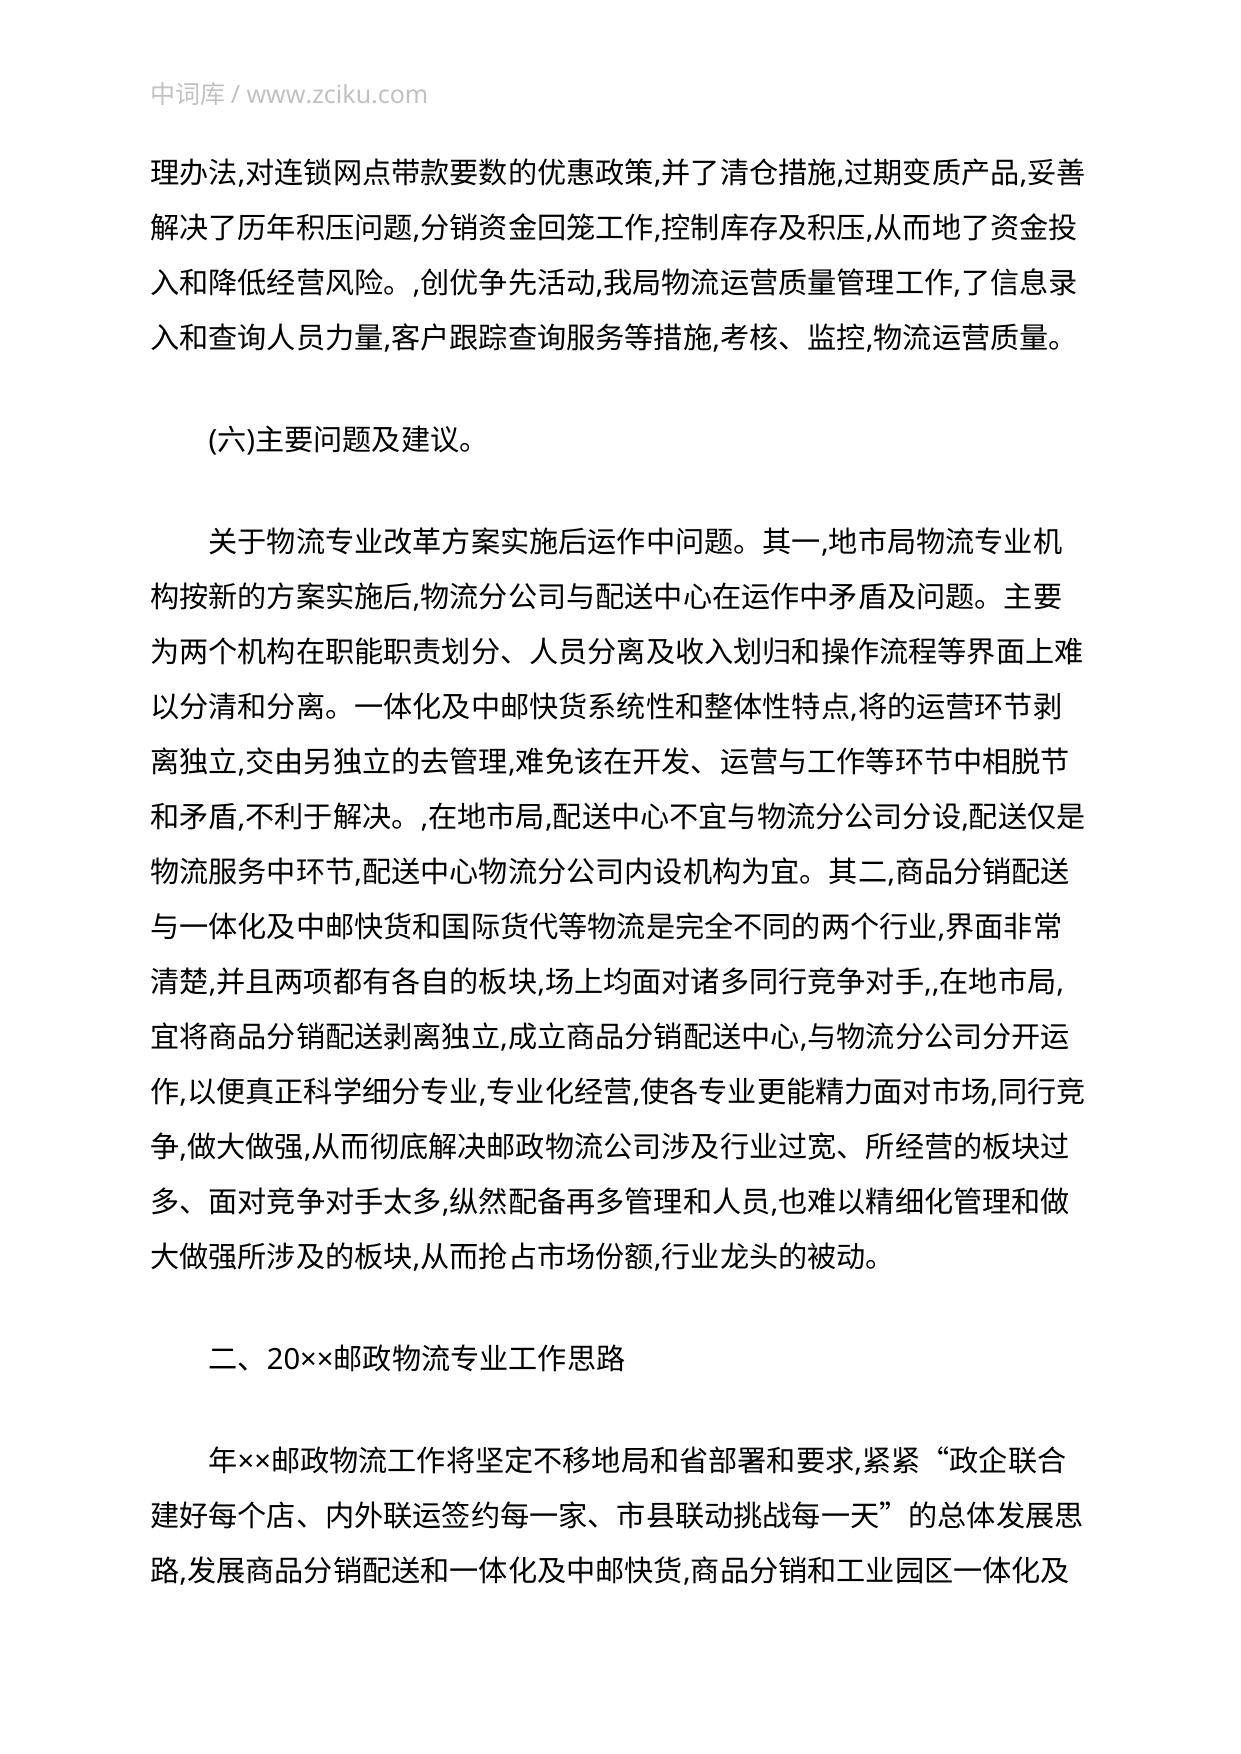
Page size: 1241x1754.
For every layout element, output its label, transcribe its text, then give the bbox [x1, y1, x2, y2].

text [150, 150, 1090, 357]
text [150, 1438, 1090, 1590]
text 二、20××邮政物流专业工作思路 [150, 1336, 1090, 1378]
text 关于物流专业改革方案实施后运作中问题。其一,地市局物流专业机构按新的方案实施后,物流分公司与配送中心在运作中矛盾及问题。主要为两个机构在职能职责划分、人员分离及收入划归和操作流程等界面上难以分清和分离。一体化及中邮快货系统性和整体性特点,将的运营环节剥离独立,交由另独立的去管理,难免该在开发、运营与工作等环节中相脱节和矛盾,不利于解决。,在地市局,配送中心不宜与物流分公司分设,配送仅是物流服务中环节,配送中心物流分公司内设机构为宜。其二,商品分销配送与一体化及中邮快货和国际货代等物流是完全不同的两个行业,界面非常清楚,并且两项都有各自的板块,场上均面对诸多同行竞争对手,,在地市局,宜将商品分销配送剥离独立,成立商品分销配送中心,与物流分公司分开运作,以便真正科学细分专业,专业化经营,使各专业更能精力面对市场,同行竞争,做大做强,从而彻底解决邮政物流公司涉及行业过宽、所经营的板块过多、面对竞争对手太多,纵然配备再多管理和人员,也难以精细化管理和做大做强所涉及的板块,从而抢占市场份额,行业龙头的被动。 [150, 519, 1090, 1276]
text (六)主要问题及建议。 [150, 417, 1090, 459]
